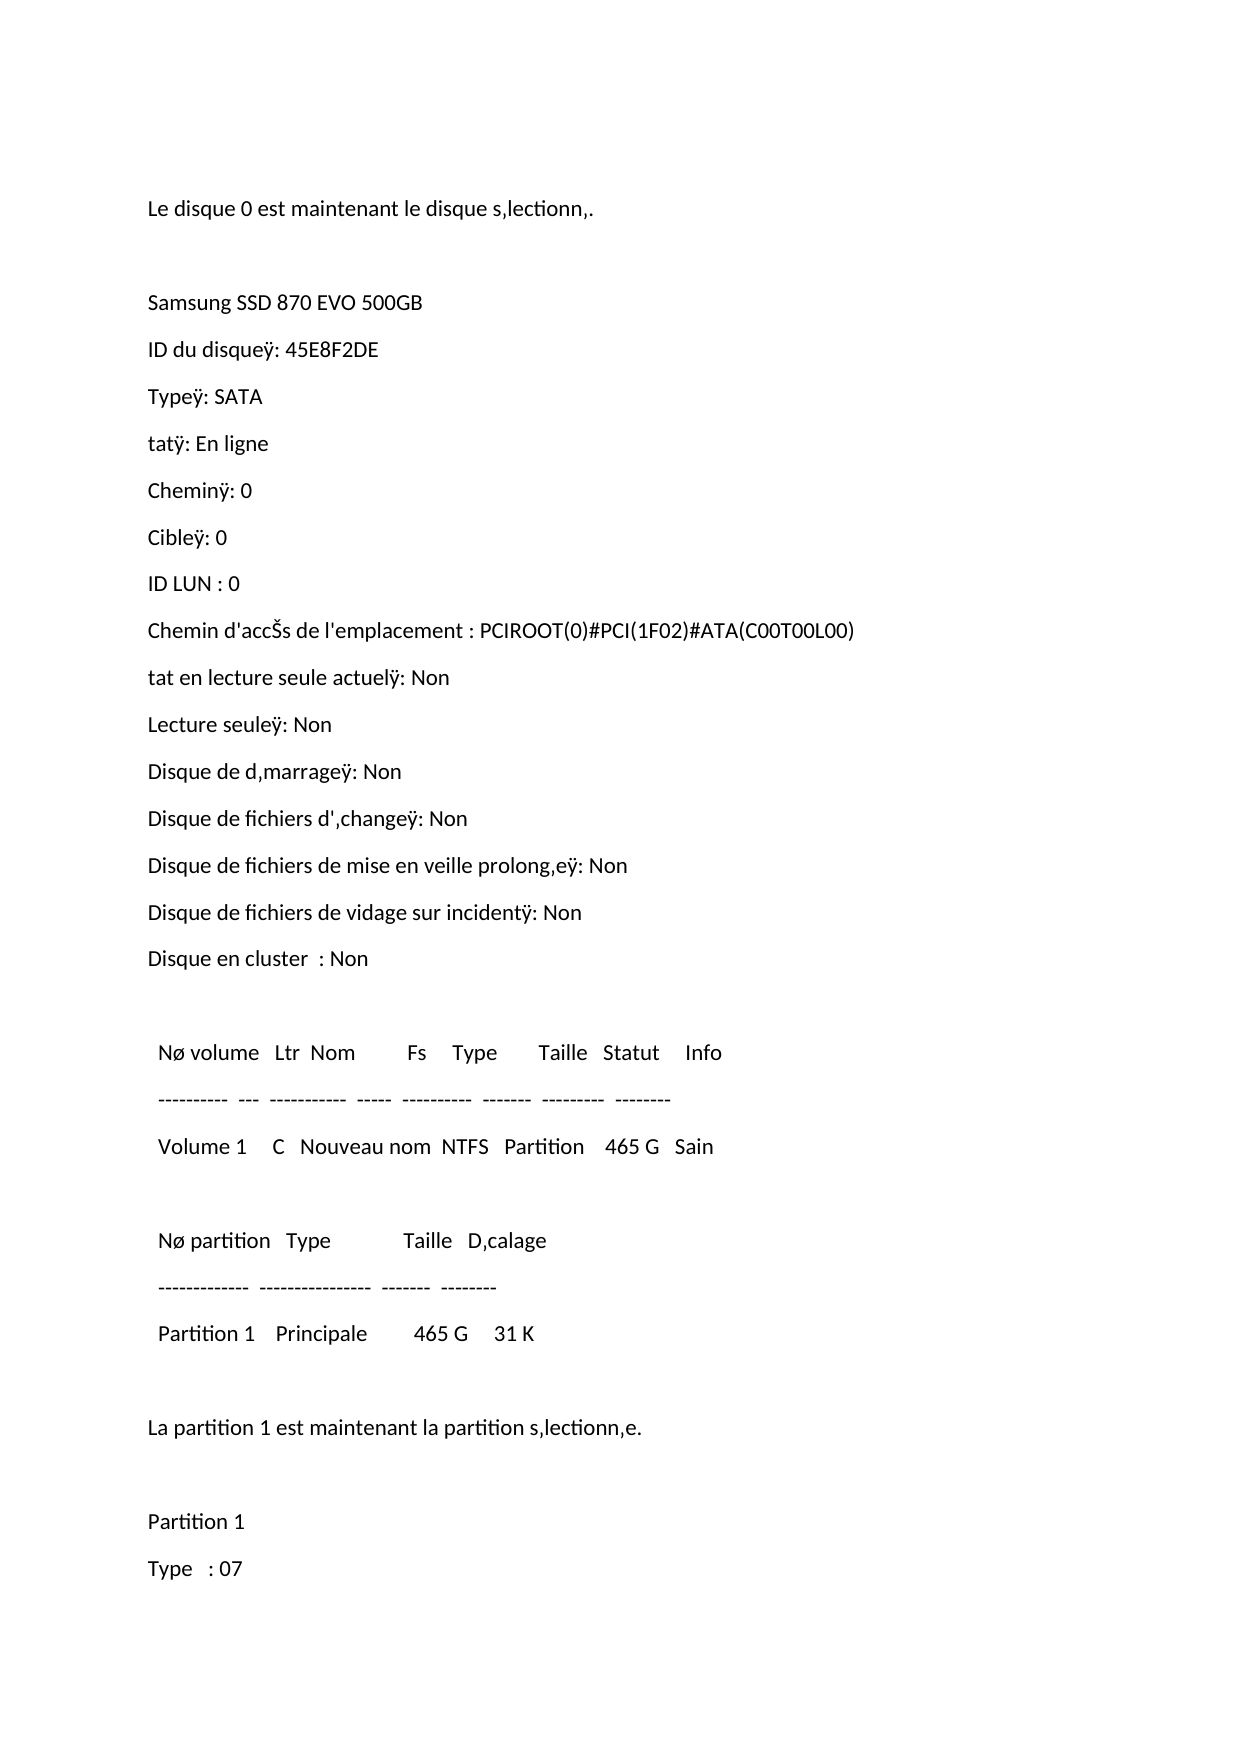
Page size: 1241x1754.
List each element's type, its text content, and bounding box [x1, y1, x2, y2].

text Disque de d‚marrageÿ: Non [148, 757, 1093, 785]
text Volume 1 C Nouveau nom NTFS Partition 465 G Sain [148, 1132, 1093, 1160]
text tatÿ: En ligne [148, 429, 1093, 457]
text Nø partition Type Taille D‚calage [148, 1226, 1093, 1254]
text ID du disqueÿ: 45E8F2DE [148, 335, 1093, 363]
text Nø volume Ltr Nom Fs Type Taille Statut Info [148, 1038, 1093, 1066]
text Le disque 0 est maintenant le disque s‚lectionn‚. [148, 194, 1093, 222]
text Typeÿ: SATA [148, 382, 1093, 410]
text Chemin d'accŠs de l'emplacement : PCIROOT(0)#PCI(1F02)#ATA(C00T00L00) [148, 616, 1093, 644]
text tat en lecture seule actuelÿ: Non [148, 663, 1093, 691]
text ID LUN : 0 [148, 569, 1093, 597]
text Lecture seuleÿ: Non [148, 710, 1093, 738]
text ---------- --- ----------- ----- ---------- ------- --------- -------- [148, 1085, 1093, 1113]
text Cheminÿ: 0 [148, 476, 1093, 504]
text Disque de fichiers de mise en veille prolong‚eÿ: Non [148, 851, 1093, 879]
text Partition 1 Principale 465 G 31 K [148, 1319, 1093, 1347]
text Type : 07 [148, 1554, 1093, 1582]
text Partition 1 [148, 1507, 1093, 1535]
text Disque de fichiers de vidage sur incidentÿ: Non [148, 898, 1093, 926]
text Samsung SSD 870 EVO 500GB [148, 288, 1093, 316]
text Disque en cluster : Non [148, 944, 1093, 972]
text Cibleÿ: 0 [148, 523, 1093, 551]
text Disque de fichiers d'‚changeÿ: Non [148, 804, 1093, 832]
text ------------- ---------------- ------- -------- [148, 1273, 1093, 1301]
text La partition 1 est maintenant la partition s‚lectionn‚e. [148, 1413, 1093, 1441]
